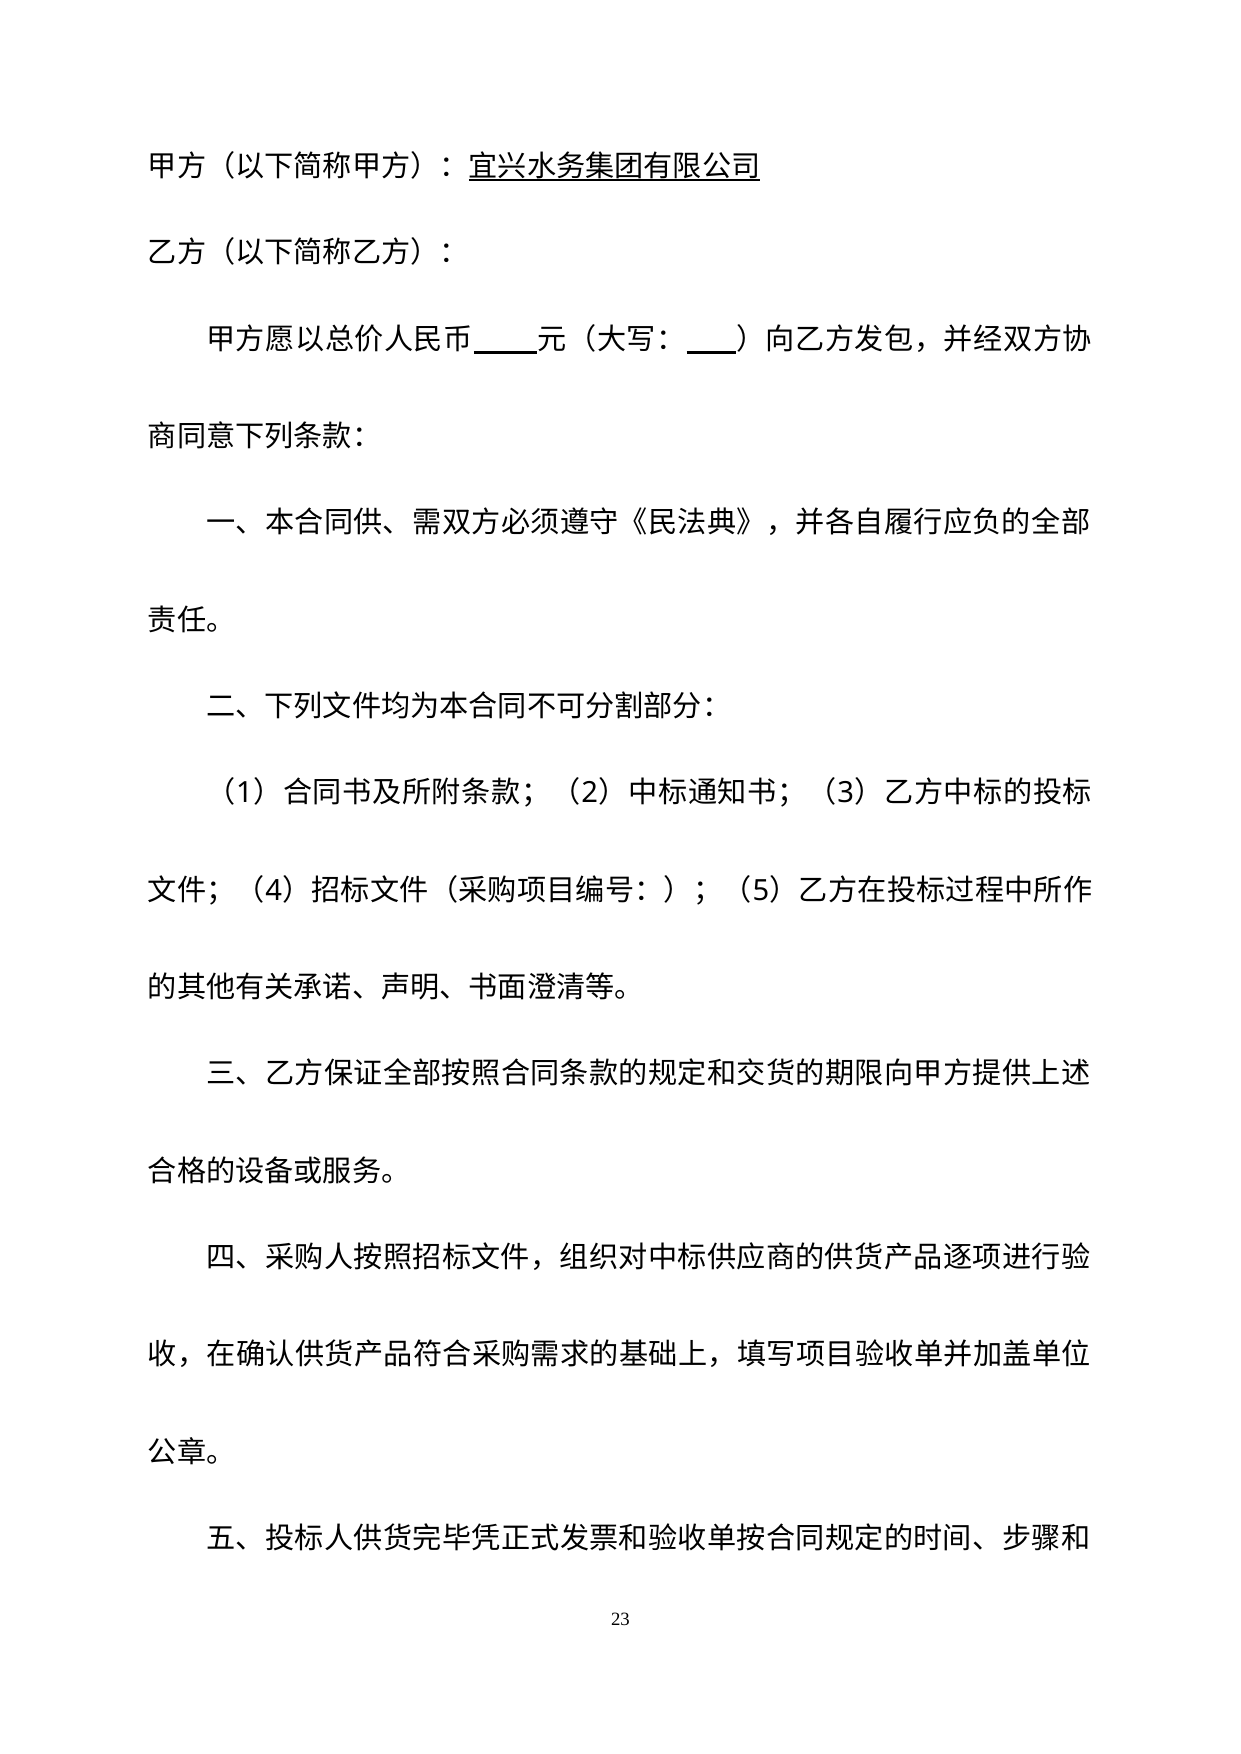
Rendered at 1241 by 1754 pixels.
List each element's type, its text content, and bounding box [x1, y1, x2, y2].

text 乙方（以下简称乙方）： [148, 218, 1092, 283]
text 三、乙方保证全部按照合同条款的规定和交货的期限向甲方提供上述合格的设备或服务。 [148, 1038, 1092, 1201]
text 甲方（以下简称甲方）：宜兴水务集团有限公司 [148, 132, 1092, 197]
text 一、本合同供、需双方必须遵守《民法典》，并各自履行应负的全部责任。 [148, 487, 1092, 650]
text 甲方愿以总价人民币 元（大写： ）向乙方发包，并经双方协商同意下列条款： [148, 304, 1092, 466]
text 四、采购人按照招标文件，组织对中标供应商的供货产品逐项进行验收，在确认供货产品符合采购需求的基础上，填写项目验收单并加盖单位公章。 [148, 1222, 1092, 1482]
text （1）合同书及所附条款；（2）中标通知书；（3）乙方中标的投标文件；（4）招标文件（采购项目编号：）；（5）乙方在投标过程中所作的其他有关承诺、声明、书面澄清等。 [148, 757, 1092, 1017]
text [148, 1503, 1092, 1568]
text 二、下列文件均为本合同不可分割部分： [148, 671, 1092, 736]
